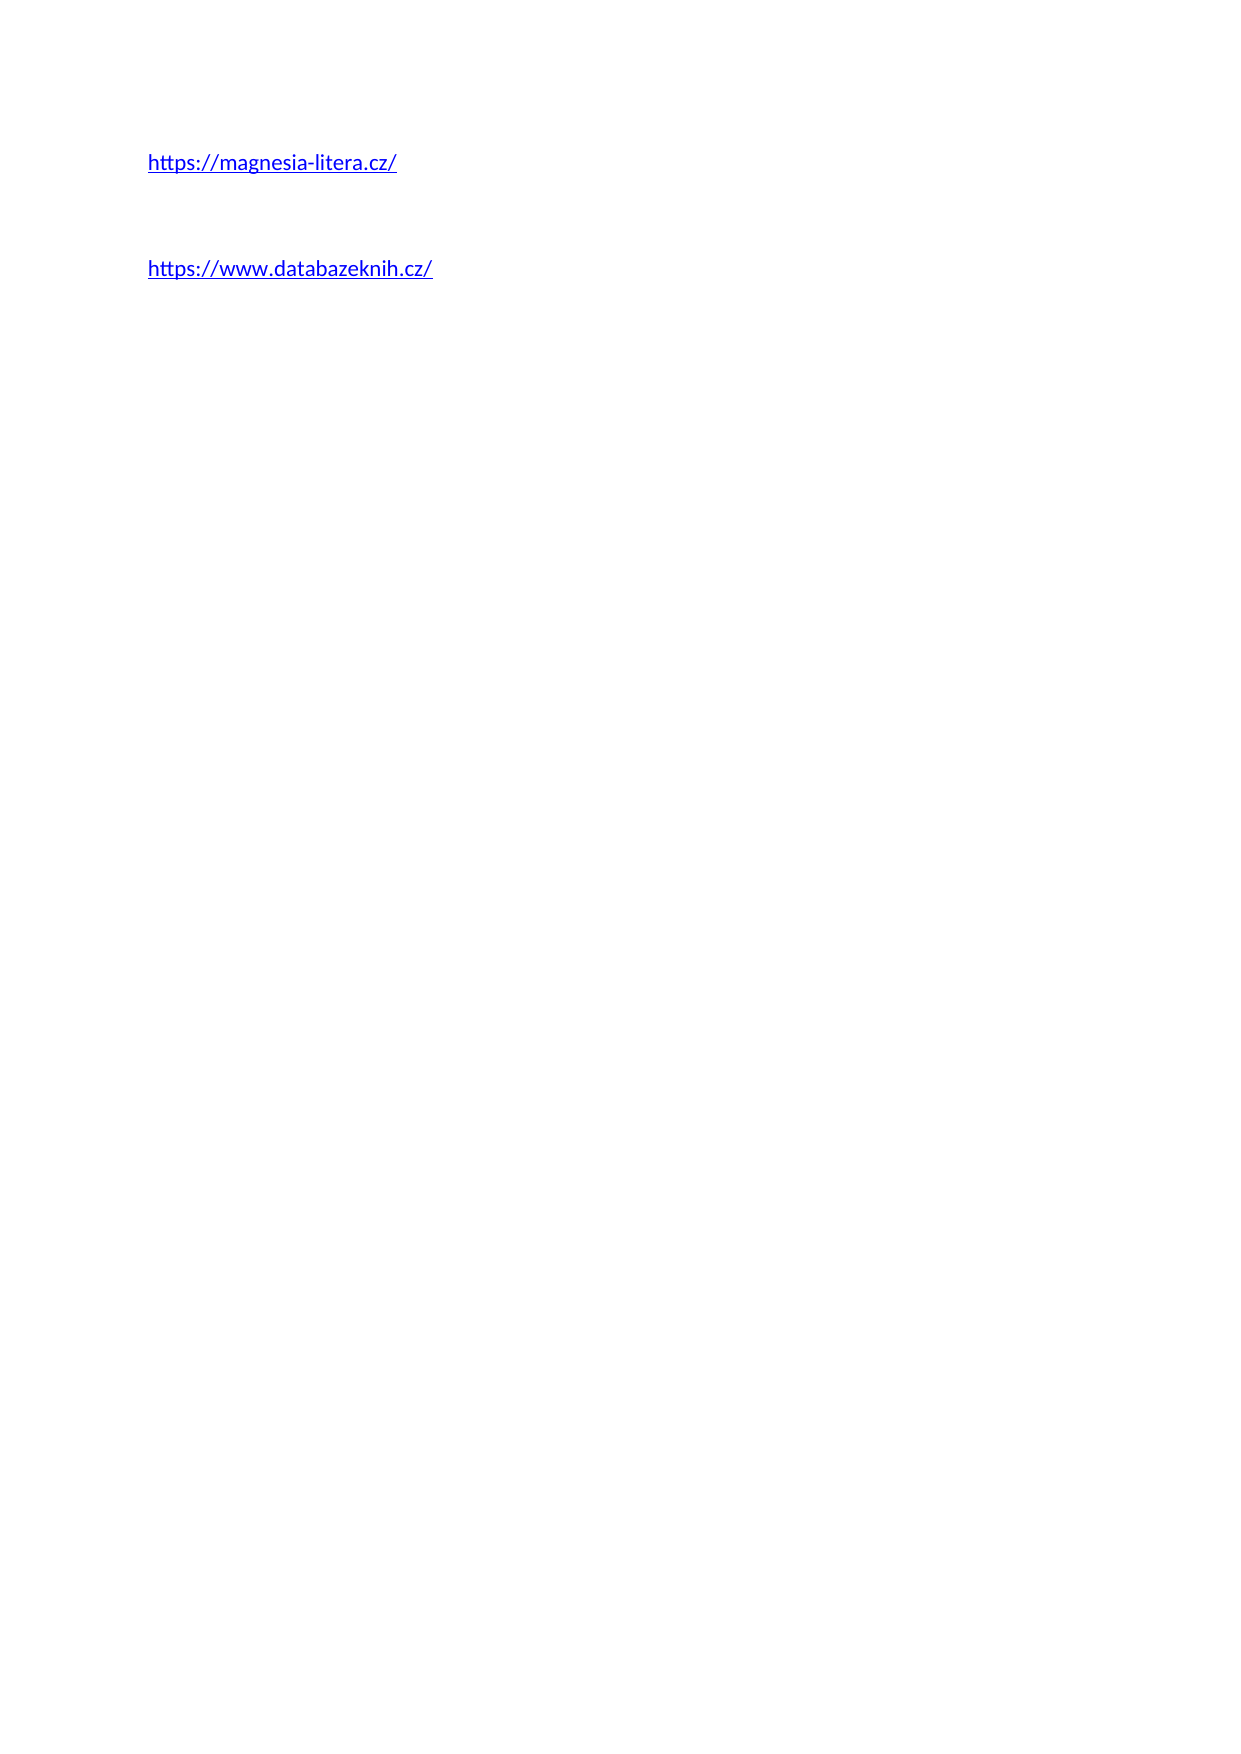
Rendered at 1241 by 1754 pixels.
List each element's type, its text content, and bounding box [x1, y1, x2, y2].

text https://www.databazeknih.cz/ [148, 254, 1093, 282]
text https://magnesia-litera.cz/ [148, 148, 1093, 176]
